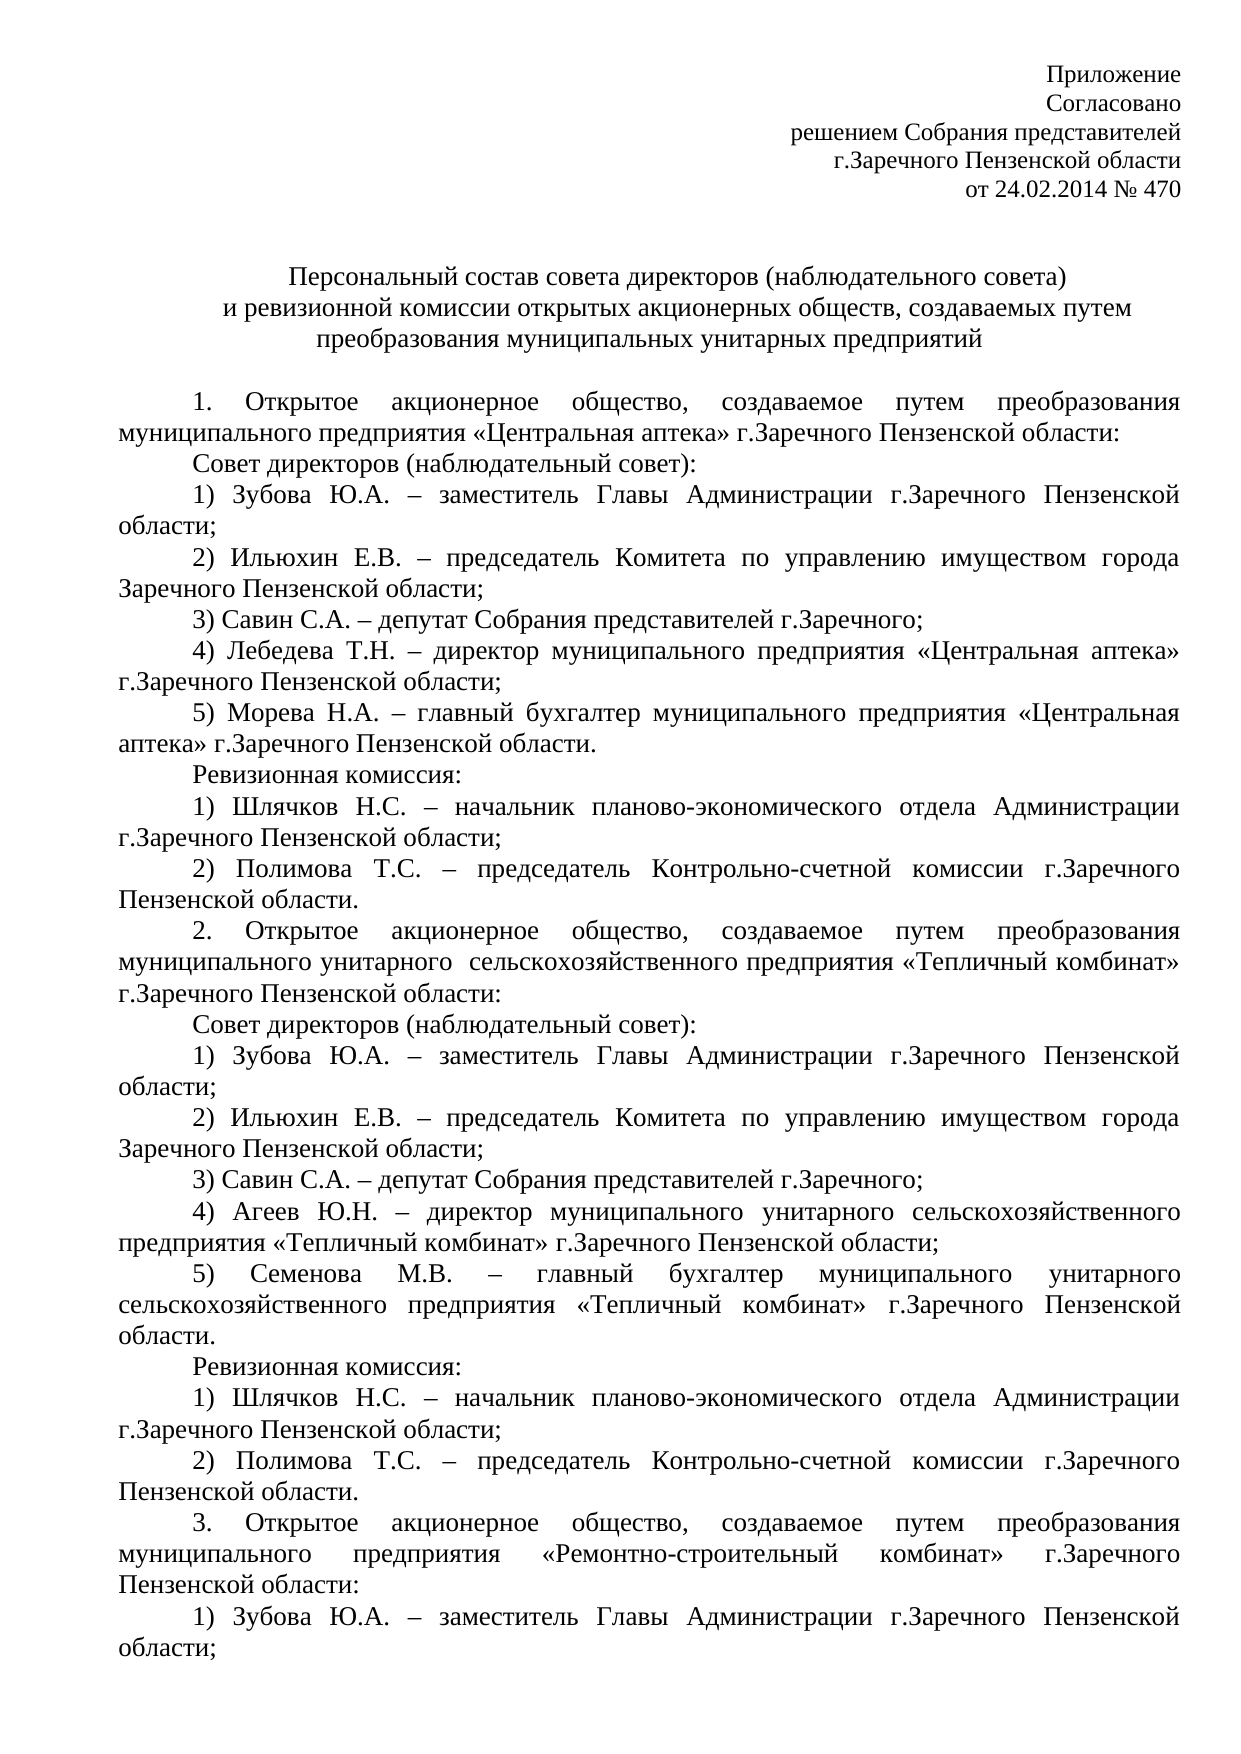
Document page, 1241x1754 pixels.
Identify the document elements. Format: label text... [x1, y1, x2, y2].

text 2) Ильюхин Е.В. – председатель Комитета по управлению имуществом города Заречного Пензенской области; [118, 541, 1181, 603]
text 1) Зубова Ю.А. – заместитель Главы Администрации г.Заречного Пензенской области; [118, 478, 1181, 541]
text г.Заречного Пензенской области [768, 145, 1181, 174]
text 2) Полимова Т.С. – председатель Контрольно-счетной комиссии г.Заречного Пензенской области. [118, 852, 1181, 914]
text 1) Зубова Ю.А. – заместитель Главы Администрации г.Заречного Пензенской области; [118, 1599, 1181, 1662]
text 1) Шлячков Н.С. – начальник планово-экономического отдела Администрации г.Заречного Пензенской области; [118, 790, 1181, 852]
text 1. Открытое акционерное общество, создаваемое путем преобразования муниципального предприятия «Центральная аптека» г.Заречного Пензенской области: [118, 385, 1181, 447]
text от 24.02.2014 № 470 [768, 174, 1181, 203]
text Ревизионная комиссия: [118, 759, 1181, 790]
text Совет директоров (наблюдательный совет): [118, 447, 1181, 478]
text 5) Семенова М.В. – главный бухгалтер муниципального унитарного сельскохозяйственного предприятия «Тепличный комбинат» г.Заречного Пензенской области. [118, 1257, 1181, 1350]
text Приложение [768, 59, 1181, 88]
text 3. Открытое акционерное общество, создаваемое путем преобразования муниципального предприятия «Ремонтно-строительный комбинат» г.Заречного Пензенской области: [118, 1506, 1181, 1599]
text 5) Морева Н.А. – главный бухгалтер муниципального предприятия «Центральная аптека» г.Заречного Пензенской области. [118, 696, 1181, 759]
text 1) Шлячков Н.С. – начальник планово-экономического отдела Администрации г.Заречного Пензенской области; [118, 1382, 1181, 1444]
text Согласовано [768, 88, 1181, 117]
text Совет директоров (наблюдательный совет): [118, 1008, 1181, 1039]
text 3) Савин С.А. – депутат Собрания представителей г.Заречного; [118, 1163, 1181, 1195]
text 2) Полимова Т.С. – председатель Контрольно-счетной комиссии г.Заречного Пензенской области. [118, 1444, 1181, 1506]
text 4) Агеев Ю.Н. – директор муниципального унитарного сельскохозяйственного предприятия «Тепличный комбинат» г.Заречного Пензенской области; [118, 1195, 1181, 1257]
text 2. Открытое акционерное общество, создаваемое путем преобразования муниципального унитарного сельскохозяйственного предприятия «Тепличный комбинат» г.Заречного Пензенской области: [118, 914, 1181, 1008]
text решением Собрания представителей [768, 117, 1181, 145]
text 2) Ильюхин Е.В. – председатель Комитета по управлению имуществом города Заречного Пензенской области; [118, 1101, 1181, 1163]
text Ревизионная комиссия: [118, 1350, 1181, 1382]
text 3) Савин С.А. – депутат Собрания представителей г.Заречного; [118, 603, 1181, 634]
text и ревизионной комиссии открытых акционерных обществ, создаваемых путем преобразования муниципальных унитарных предприятий [118, 291, 1181, 354]
text 4) Лебедева Т.Н. – директор муниципального предприятия «Центральная аптека» г.Заречного Пензенской области; [118, 634, 1181, 696]
text 1) Зубова Ю.А. – заместитель Главы Администрации г.Заречного Пензенской области; [118, 1039, 1181, 1101]
text Персональный состав совета директоров (наблюдательного совета) [118, 260, 1181, 291]
